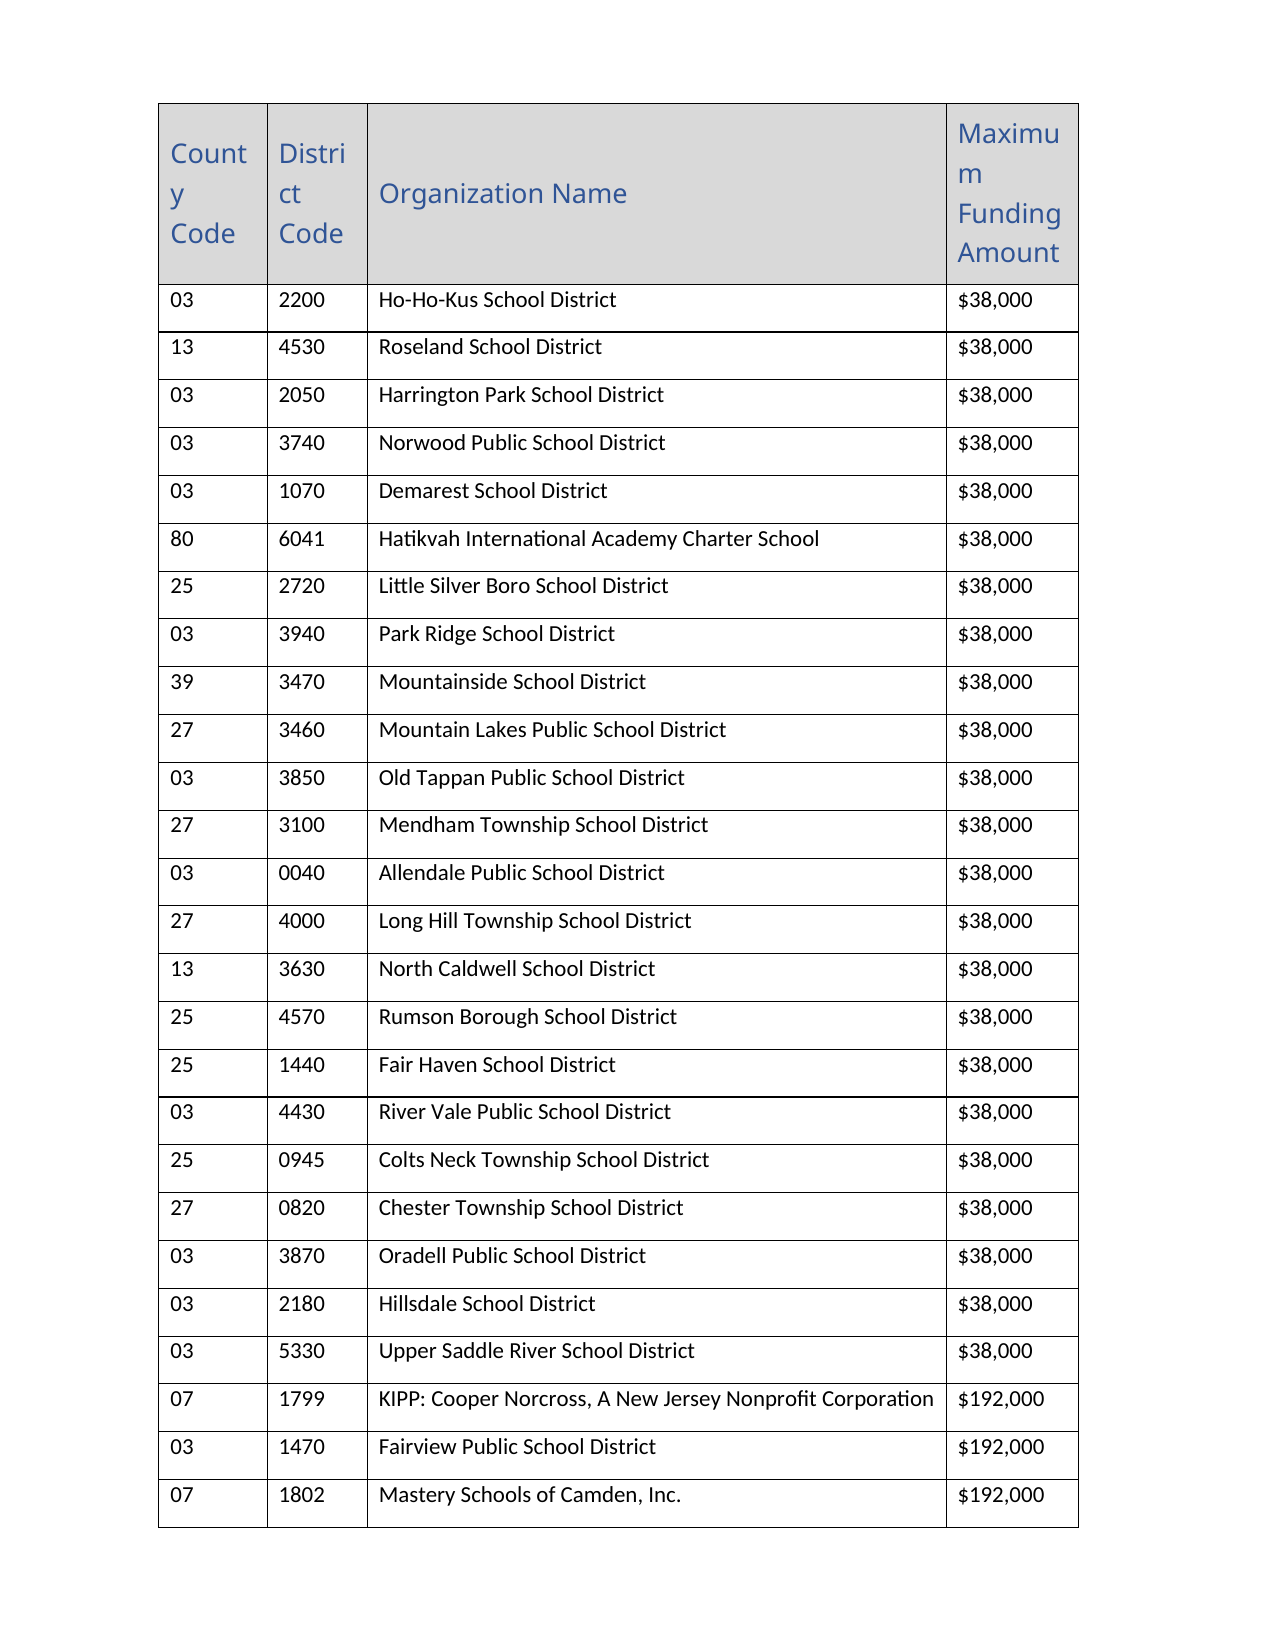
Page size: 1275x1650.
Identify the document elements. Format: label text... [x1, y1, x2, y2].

table_cell 0040 [268, 859, 367, 905]
table_cell $38,000 [947, 619, 1078, 666]
table_cell 07 [159, 1384, 267, 1431]
table_cell Hatikvah International Academy Charter School [368, 524, 946, 571]
table_cell 1470 [268, 1432, 367, 1479]
table_cell Oradell Public School District [368, 1241, 946, 1288]
table_cell 03 [159, 476, 267, 523]
table_cell $38,000 [947, 1289, 1078, 1336]
table_cell Harrington Park School District [368, 380, 946, 427]
table_cell 4530 [268, 333, 367, 379]
table_cell Colts Neck Township School District [368, 1145, 946, 1192]
table_cell 1440 [268, 1050, 367, 1096]
table_cell 13 [159, 333, 267, 379]
table_cell $38,000 [947, 811, 1078, 857]
table_cell 03 [159, 1098, 267, 1144]
table_cell North Caldwell School District [368, 954, 946, 1001]
table_cell 3940 [268, 619, 367, 666]
table_cell Rumson Borough School District [368, 1002, 946, 1049]
table_cell 3740 [268, 428, 367, 475]
table_header County Code [159, 104, 267, 284]
table_cell 03 [159, 428, 267, 475]
table_cell Mendham Township School District [368, 811, 946, 857]
table_cell $38,000 [947, 285, 1078, 331]
table_cell Ho-Ho-Kus School District [368, 285, 946, 331]
table_cell Long Hill Township School District [368, 906, 946, 953]
table_cell $38,000 [947, 1050, 1078, 1096]
table_cell 03 [159, 285, 267, 331]
table_header District Code [268, 104, 367, 284]
table_cell 80 [159, 524, 267, 571]
table_cell 2180 [268, 1289, 367, 1336]
table_cell 03 [159, 763, 267, 809]
table_cell River Vale Public School District [368, 1098, 946, 1144]
table_cell 25 [159, 1145, 267, 1192]
table_cell Chester Township School District [368, 1193, 946, 1240]
table_cell Mastery Schools of Camden, Inc. [368, 1480, 946, 1527]
table_cell 3100 [268, 811, 367, 857]
table_cell Norwood Public School District [368, 428, 946, 475]
table_cell $38,000 [947, 1098, 1078, 1144]
table_cell $38,000 [947, 1193, 1078, 1240]
table_cell $38,000 [947, 1002, 1078, 1049]
table_cell $38,000 [947, 906, 1078, 953]
table_cell Demarest School District [368, 476, 946, 523]
table_cell 03 [159, 1337, 267, 1383]
table_cell 27 [159, 906, 267, 953]
table_cell $38,000 [947, 667, 1078, 714]
table_cell 03 [159, 380, 267, 427]
table_cell Allendale Public School District [368, 859, 946, 905]
table_cell $192,000 [947, 1480, 1078, 1527]
table_cell Little Silver Boro School District [368, 572, 946, 618]
table_cell Old Tappan Public School District [368, 763, 946, 809]
table_cell 1070 [268, 476, 367, 523]
table_cell 03 [159, 1241, 267, 1288]
table_cell Park Ridge School District [368, 619, 946, 666]
table_cell 25 [159, 572, 267, 618]
table_cell 3870 [268, 1241, 367, 1288]
table_cell 27 [159, 1193, 267, 1240]
table_cell 1799 [268, 1384, 367, 1431]
table_cell $38,000 [947, 1337, 1078, 1383]
table_cell 03 [159, 1289, 267, 1336]
table_cell 25 [159, 1050, 267, 1096]
table_cell KIPP: Cooper Norcross, A New Jersey Nonprofit Corporation [368, 1384, 946, 1431]
table_cell $38,000 [947, 1145, 1078, 1192]
table_cell $38,000 [947, 333, 1078, 379]
table_cell 1802 [268, 1480, 367, 1527]
table_cell Mountain Lakes Public School District [368, 715, 946, 762]
table_cell $38,000 [947, 1241, 1078, 1288]
table_cell 3850 [268, 763, 367, 809]
table_cell $192,000 [947, 1432, 1078, 1479]
table_cell 3460 [268, 715, 367, 762]
table_cell $38,000 [947, 859, 1078, 905]
table_cell 03 [159, 859, 267, 905]
table_cell 2720 [268, 572, 367, 618]
table_cell 07 [159, 1480, 267, 1527]
table_cell $38,000 [947, 763, 1078, 809]
table_header Organization Name [368, 104, 946, 284]
table_cell $38,000 [947, 572, 1078, 618]
table_cell 03 [159, 1432, 267, 1479]
table_cell Mountainside School District [368, 667, 946, 714]
table_cell $38,000 [947, 954, 1078, 1001]
table_cell $38,000 [947, 380, 1078, 427]
table_cell 27 [159, 811, 267, 857]
table_header Maximum Funding Amount [947, 104, 1078, 284]
table_cell 27 [159, 715, 267, 762]
table_cell 4570 [268, 1002, 367, 1049]
table_cell Fairview Public School District [368, 1432, 946, 1479]
table_cell Fair Haven School District [368, 1050, 946, 1096]
table_cell 0820 [268, 1193, 367, 1240]
table_cell 3470 [268, 667, 367, 714]
table_cell 2050 [268, 380, 367, 427]
table_cell 6041 [268, 524, 367, 571]
table_cell 25 [159, 1002, 267, 1049]
table_cell $38,000 [947, 524, 1078, 571]
table_cell $38,000 [947, 428, 1078, 475]
table_cell $38,000 [947, 715, 1078, 762]
table_cell $38,000 [947, 476, 1078, 523]
table_cell Upper Saddle River School District [368, 1337, 946, 1383]
table_cell Hillsdale School District [368, 1289, 946, 1336]
table_cell 2200 [268, 285, 367, 331]
table_cell $192,000 [947, 1384, 1078, 1431]
table_cell 4430 [268, 1098, 367, 1144]
table_cell 5330 [268, 1337, 367, 1383]
table_cell 39 [159, 667, 267, 714]
table_cell 4000 [268, 906, 367, 953]
table_cell Roseland School District [368, 333, 946, 379]
table_cell 13 [159, 954, 267, 1001]
table_cell 0945 [268, 1145, 367, 1192]
table_cell 3630 [268, 954, 367, 1001]
table_cell 03 [159, 619, 267, 666]
